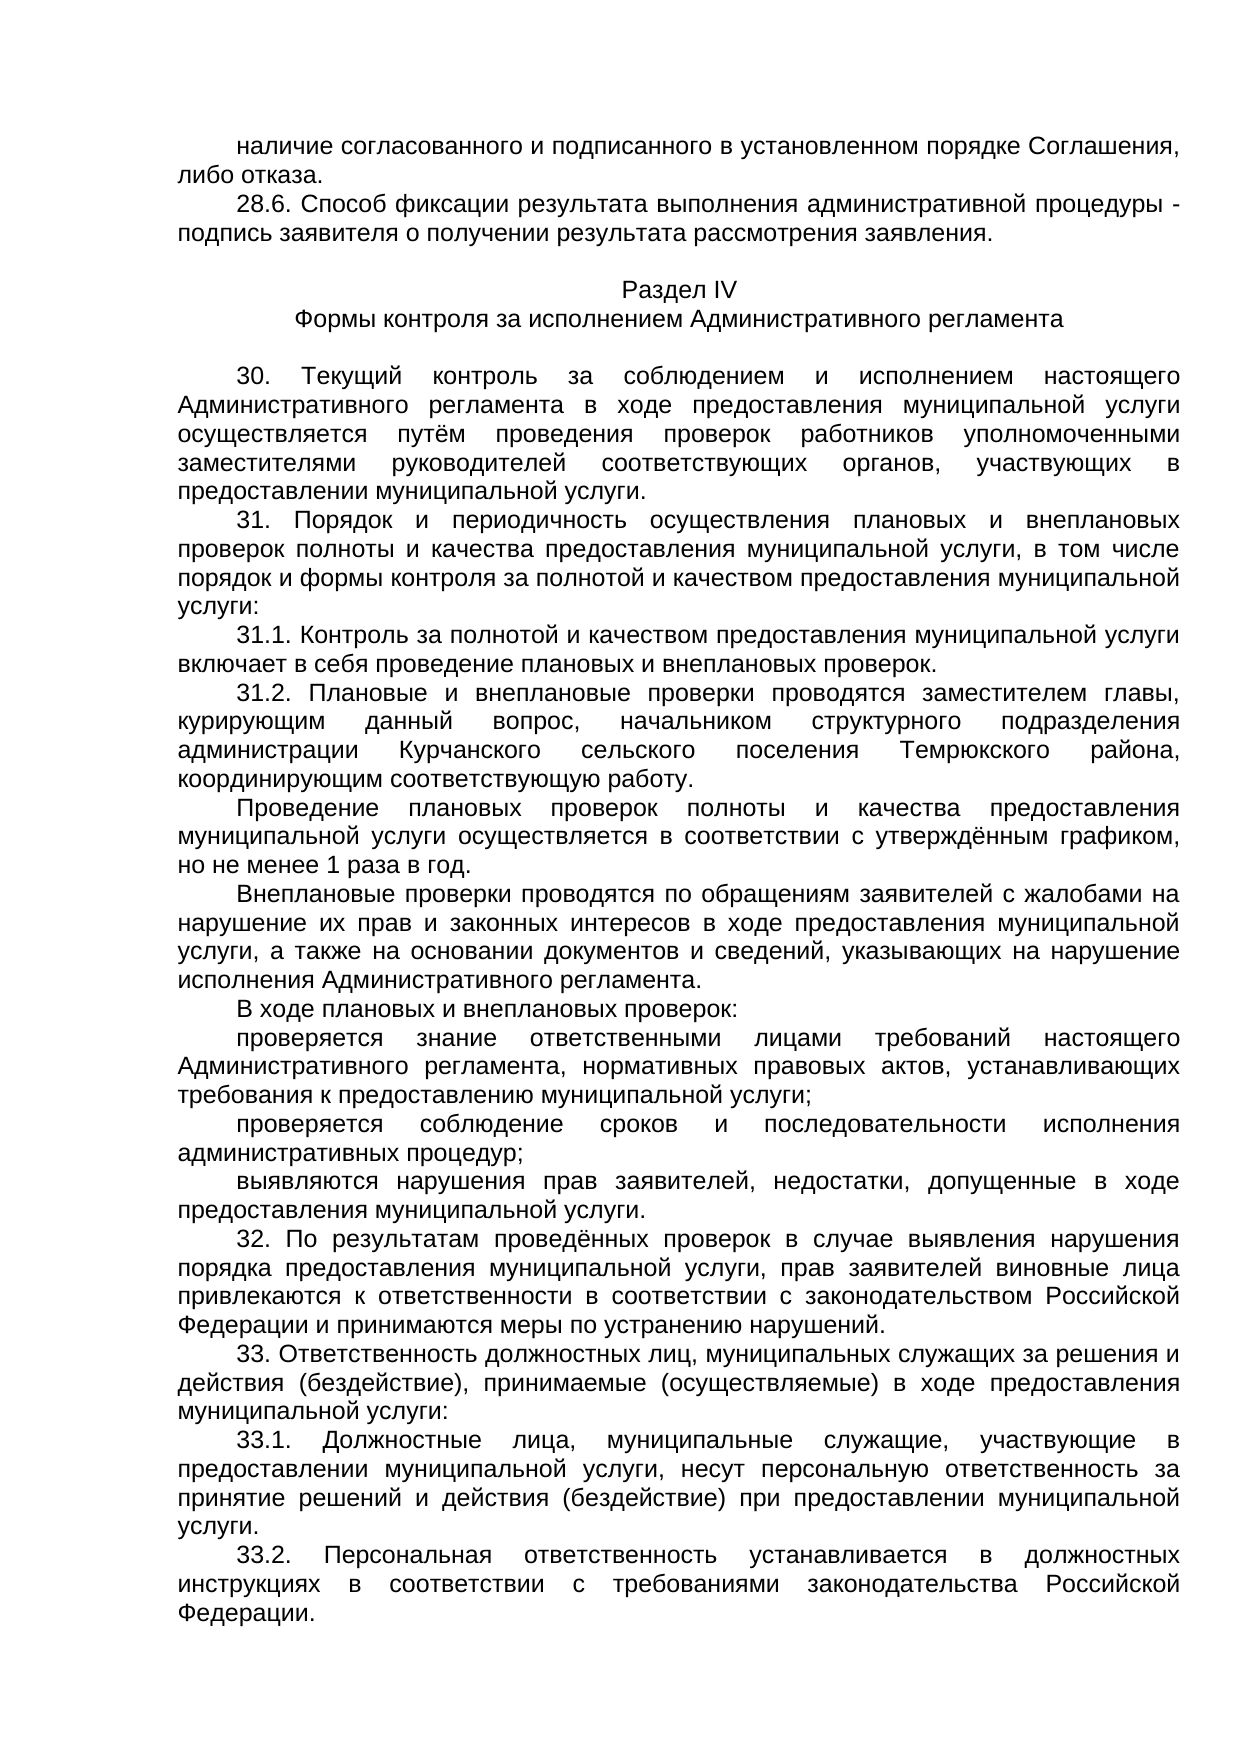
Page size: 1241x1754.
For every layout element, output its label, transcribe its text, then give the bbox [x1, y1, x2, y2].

text 31. Порядок и периодичность осуществления плановых и внеплановых проверок полноты и качества предоставления муниципальной услуги, в том числе порядок и формы контроля за полнотой и качеством предоставления муниципальной услуги: [177, 505, 1181, 620]
text 33.2. Персональная ответственность устанавливается в должностных инструкциях в соответствии с требованиями законодательства Российской Федерации. [177, 1540, 1181, 1626]
text 33.1. Должностные лица, муниципальные служащие, участвующие в предоставлении муниципальной услуги, несут персональную ответственность за принятие решений и действия (бездействие) при предоставлении муниципальной услуги. [177, 1425, 1181, 1540]
text 31.1. Контроль за полнотой и качеством предоставления муниципальной услуги включает в себя проведение плановых и внеплановых проверок. [177, 620, 1181, 678]
text В ходе плановых и внеплановых проверок: [177, 994, 1181, 1023]
text наличие согласованного и подписанного в установленном порядке Соглашения, либо отказа. [177, 131, 1181, 189]
text 28.6. Способ фиксации результата выполнения административной процедуры - подпись заявителя о получении результата рассмотрения заявления. [177, 189, 1181, 246]
text проверяется знание ответственными лицами требований настоящего Административного регламента, нормативных правовых актов, устанавливающих требования к предоставлению муниципальной услуги; [177, 1023, 1181, 1109]
text Формы контроля за исполнением Административного регламента [177, 304, 1181, 333]
text проверяется соблюдение сроков и последовательности исполнения административных процедур; [177, 1109, 1181, 1166]
text Раздел IV [177, 275, 1181, 304]
text 31.2. Плановые и внеплановые проверки проводятся заместителем главы, курирующим данный вопрос, начальником структурного подразделения администрации Курчанского сельского поселения Темрюкского района, координирующим соответствующую работу. [177, 678, 1181, 793]
text 33. Ответственность должностных лиц, муниципальных служащих за решения и действия (бездействие), принимаемые (осуществляемые) в ходе предоставления муниципальной услуги: [177, 1339, 1181, 1425]
text Внеплановые проверки проводятся по обращениям заявителей с жалобами на нарушение их прав и законных интересов в ходе предоставления муниципальной услуги, а также на основании документов и сведений, указывающих на нарушение исполнения Административного регламента. [177, 879, 1181, 994]
text выявляются нарушения прав заявителей, недостатки, допущенные в ходе предоставления муниципальной услуги. [177, 1166, 1181, 1224]
text 30. Текущий контроль за соблюдением и исполнением настоящего Административного регламента в ходе предоставления муниципальной услуги осуществляется путём проведения проверок работников уполномоченными заместителями руководителей соответствующих органов, участвующих в предоставлении муниципальной услуги. [177, 361, 1181, 505]
text Проведение плановых проверок полноты и качества предоставления муниципальной услуги осуществляется в соответствии с утверждённым графиком, но не менее 1 раза в год. [177, 793, 1181, 879]
text 32. По результатам проведённых проверок в случае выявления нарушения порядка предоставления муниципальной услуги, прав заявителей виновные лица привлекаются к ответственности в соответствии с законодательством Российской Федерации и принимаются меры по устранению нарушений. [177, 1224, 1181, 1339]
